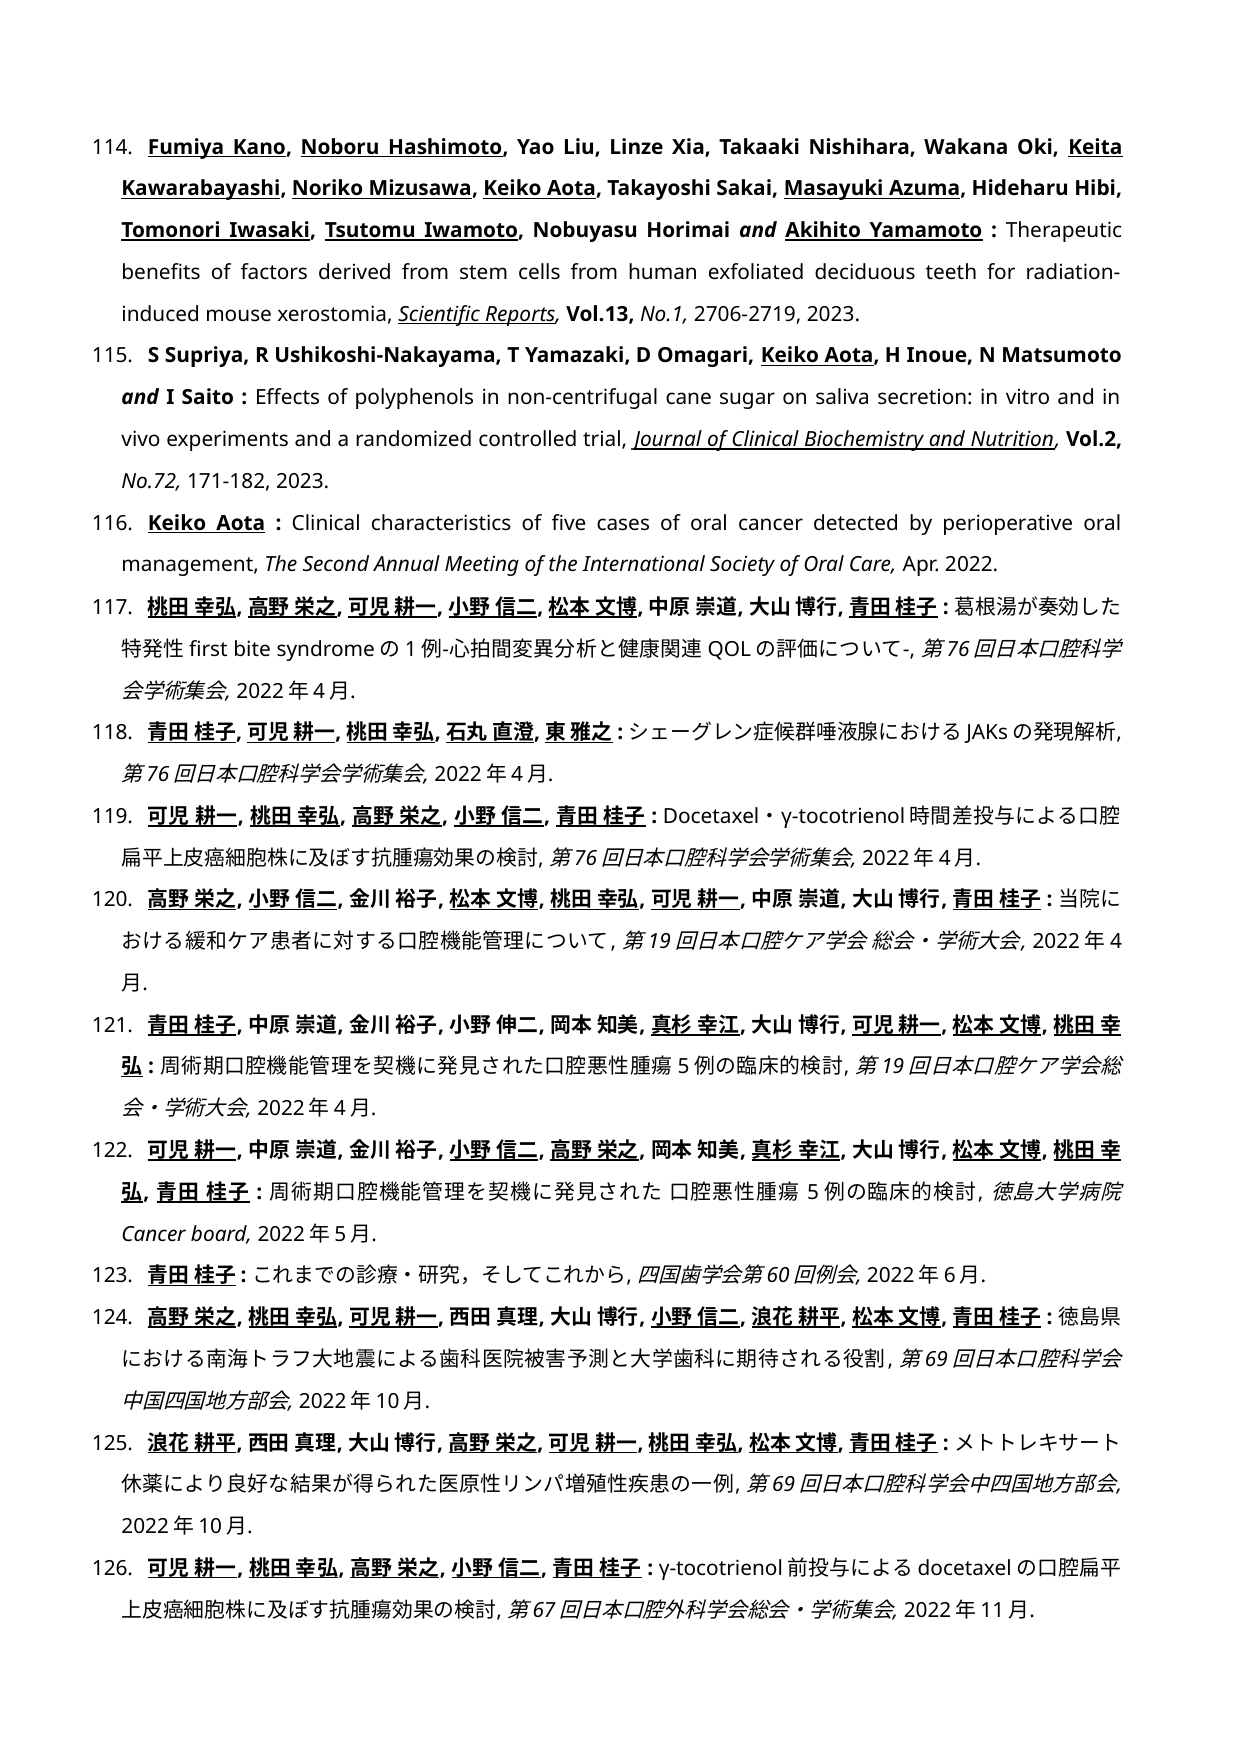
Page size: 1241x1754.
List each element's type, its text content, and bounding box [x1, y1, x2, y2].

list 桃田 幸弘, 高野 栄之, 可児 耕一, 小野 信二, 松本 文博, 中原 崇道, 大山 博行, 青田 桂子 : 葛根湯が奏効した特発性first bite syndromeの1例-心拍間変異分析と健康関連QOLの評価について-, 第76回日本口腔科学会学術集会, 2022年4月. [92, 584, 1122, 710]
list 可児 耕一, 桃田 幸弘, 高野 栄之, 小野 信二, 青田 桂子 : Docetaxel・γ-tocotrienol時間差投与による口腔扁平上皮癌細胞株に及ぼす抗腫瘍効果の検討, 第76回日本口腔科学会学術集会, 2022年4月. [92, 793, 1122, 877]
list Keiko Aota : Clinical characteristics of five cases of oral cancer detected by perioperative oral management, The Second Annual Meeting of the International Society of Oral Care, Apr. 2022. [92, 501, 1122, 584]
list Fumiya Kano, Noboru Hashimoto, Yao Liu, Linze Xia, Takaaki Nishihara, Wakana Oki, Keita Kawarabayashi, Noriko Mizusawa, Keiko Aota, Takayoshi Sakai, Masayuki Azuma, Hideharu Hibi, Tomonori Iwasaki, Tsutomu Iwamoto, Nobuyasu Horimai and Akihito Yamamoto : Therapeutic benefits of factors derived from stem cells from human exfoliated deciduous teeth for radiation-induced mouse xerostomia, Scientific Reports, Vol.13, No.1, 2706-2719, 2023. [92, 125, 1122, 334]
list 青田 桂子, 可児 耕一, 桃田 幸弘, 石丸 直澄, 東 雅之 : シェーグレン症候群唾液腺におけるJAKsの発現解析, 第76回日本口腔科学会学術集会, 2022年4月. [92, 710, 1122, 793]
list 青田 桂子, 中原 崇道, 金川 裕子, 小野 伸二, 岡本 知美, 真杉 幸江, 大山 博行, 可児 耕一, 松本 文博, 桃田 幸弘 : 周術期口腔機能管理を契機に発見された口腔悪性腫瘍5例の臨床的検討, 第19回日本口腔ケア学会総会・学術大会, 2022年4月. [92, 1002, 1122, 1128]
list S Supriya, R Ushikoshi-Nakayama, T Yamazaki, D Omagari, Keiko Aota, H Inoue, N Matsumoto and I Saito : Effects of polyphenols in non-centrifugal cane sugar on saliva secretion: in vitro and in vivo experiments and a randomized controlled trial, Journal of Clinical Biochemistry and Nutrition, Vol.2, No.72, 171-182, 2023. [92, 334, 1122, 501]
list 青田 桂子 : これまでの診療・研究，そしてこれから, 四国歯学会第60回例会, 2022年6月. [92, 1253, 1122, 1295]
list 可児 耕一, 中原 崇道, 金川 裕子, 小野 信二, 高野 栄之, 岡本 知美, 真杉 幸江, 大山 博行, 松本 文博, 桃田 幸弘, 青田 桂子 : 周術期口腔機能管理を契機に発見された 口腔悪性腫瘍5例の臨床的検討, 徳島大学病院 Cancer board, 2022年5月. [92, 1128, 1122, 1253]
list 高野 栄之, 小野 信二, 金川 裕子, 松本 文博, 桃田 幸弘, 可児 耕一, 中原 崇道, 大山 博行, 青田 桂子 : 当院における緩和ケア患者に対する口腔機能管理について, 第19回日本口腔ケア学会 総会・学術大会, 2022年4月. [92, 877, 1122, 1002]
list 浪花 耕平, 西田 真理, 大山 博行, 高野 栄之, 可児 耕一, 桃田 幸弘, 松本 文博, 青田 桂子 : メトトレキサート休薬により良好な結果が得られた医原性リンパ増殖性疾患の一例, 第69回日本口腔科学会中四国地方部会, 2022年10月. [92, 1420, 1122, 1545]
list 可児 耕一, 桃田 幸弘, 高野 栄之, 小野 信二, 青田 桂子 : γ-tocotrienol前投与によるdocetaxelの口腔扁平上皮癌細胞株に及ぼす抗腫瘍効果の検討, 第67回日本口腔外科学会総会・学術集会, 2022年11月. [92, 1545, 1122, 1629]
list 高野 栄之, 桃田 幸弘, 可児 耕一, 西田 真理, 大山 博行, 小野 信二, 浪花 耕平, 松本 文博, 青田 桂子 : 徳島県における南海トラフ大地震による歯科医院被害予測と大学歯科に期待される役割, 第69回日本口腔科学会 中国四国地方部会, 2022年10月. [92, 1295, 1122, 1420]
